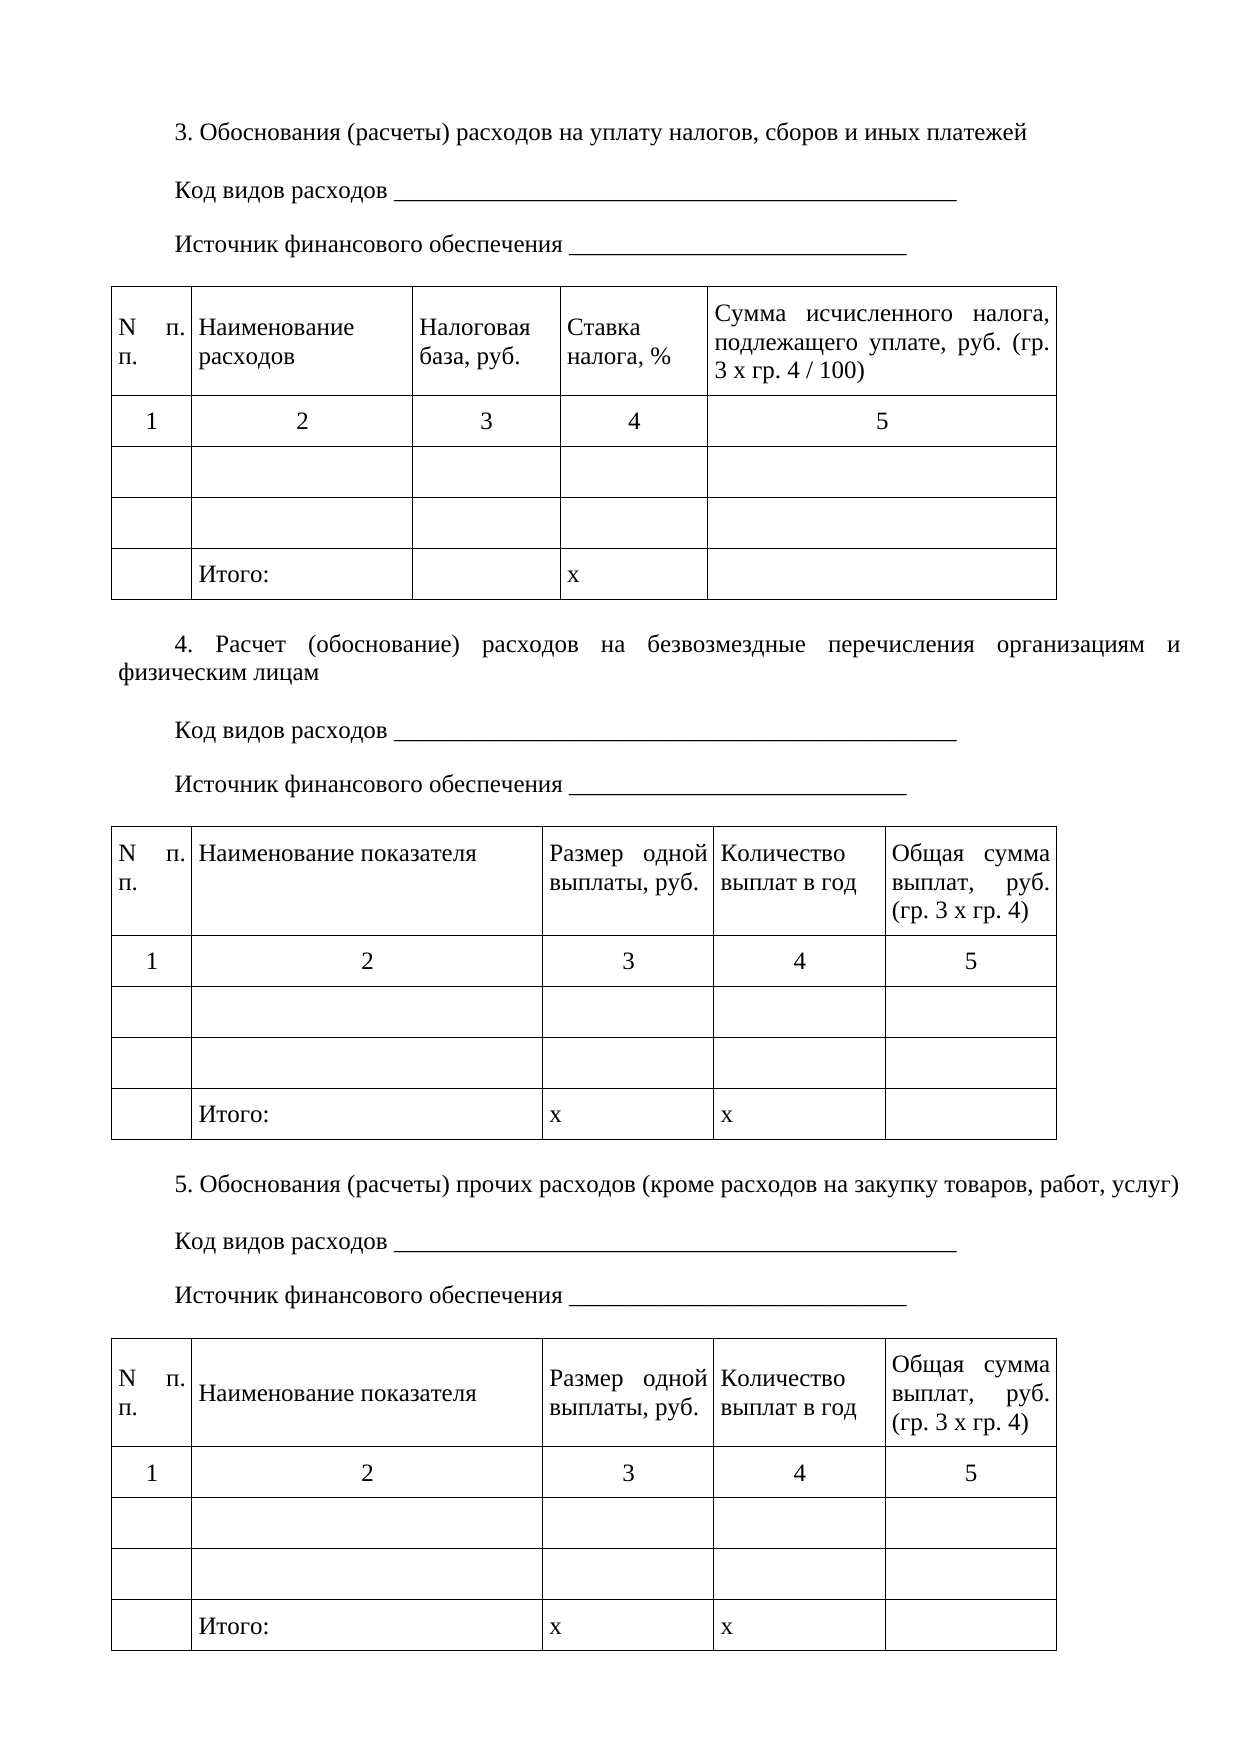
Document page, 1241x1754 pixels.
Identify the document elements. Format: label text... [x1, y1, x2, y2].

table_header Ставка налога, % [561, 287, 707, 395]
table_cell [714, 987, 885, 1037]
table_cell [708, 549, 1056, 599]
table_cell [112, 1038, 191, 1088]
table_cell 5 [886, 1447, 1056, 1497]
table_cell [192, 447, 412, 497]
table_cell [886, 987, 1056, 1037]
table_cell [886, 1600, 1056, 1650]
table_cell [708, 447, 1056, 497]
table_cell [708, 498, 1056, 548]
table_header N п. п. [112, 287, 191, 395]
table_header Количество выплат в год [714, 1339, 885, 1446]
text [118, 229, 1181, 257]
text Источник финансового обеспечения ___________________________ [118, 769, 1181, 797]
table_cell [714, 1498, 885, 1548]
table_header Сумма исчисленного налога, подлежащего уплате, руб. (гр. 3 x гр. 4 / 100) [708, 287, 1056, 395]
table_cell [886, 1089, 1056, 1139]
table_cell [192, 498, 412, 548]
text Код видов расходов _____________________________________________ [118, 715, 1181, 744]
table_cell [714, 1038, 885, 1088]
table_cell 4 [714, 936, 885, 986]
table_cell 5 [886, 936, 1056, 986]
table_cell [192, 1038, 542, 1088]
table_cell [714, 1549, 885, 1599]
table_cell 5 [708, 396, 1056, 446]
table_cell [112, 549, 191, 599]
table_header N п. п. [112, 1339, 191, 1446]
table_header N п. п. [112, 827, 191, 935]
table_cell [112, 1498, 191, 1548]
table_cell Итого: [192, 1089, 542, 1139]
table_cell 3 [413, 396, 560, 446]
table_cell Итого: [192, 549, 412, 599]
table_cell [543, 1498, 713, 1548]
table_cell [413, 447, 560, 497]
table_cell 1 [112, 1447, 191, 1497]
table_cell 1 [112, 936, 191, 986]
table_header Общая сумма выплат, руб. (гр. 3 x гр. 4) [886, 1339, 1056, 1446]
table_cell [413, 549, 560, 599]
table_cell [192, 1498, 542, 1548]
table_header Количество выплат в год [714, 827, 885, 935]
table_cell [413, 498, 560, 548]
table_header Размер одной выплаты, руб. [543, 1339, 713, 1446]
table_cell [886, 1549, 1056, 1599]
table_cell [543, 1038, 713, 1088]
table_cell 2 [192, 1447, 542, 1497]
table_cell 2 [192, 936, 542, 986]
table_cell x [561, 549, 707, 599]
text Код видов расходов _____________________________________________ [118, 1226, 1181, 1255]
table_header Размер одной выплаты, руб. [543, 827, 713, 935]
table_cell 3 [543, 1447, 713, 1497]
table_cell 4 [561, 396, 707, 446]
table_cell [561, 447, 707, 497]
table_cell [112, 1600, 191, 1650]
text 4. Расчет (обоснование) расходов на безвозмездные перечисления организациям и физическим лицам [118, 629, 1181, 686]
table_cell x [543, 1089, 713, 1139]
text 5. Обоснования (расчеты) прочих расходов (кроме расходов на закупку товаров, работ, услуг) [118, 1169, 1181, 1197]
table_cell x [714, 1089, 885, 1139]
table_cell [543, 987, 713, 1037]
table_header Наименование показателя [192, 1339, 542, 1446]
text 3. Обоснования (расчеты) расходов на уплату налогов, сборов и иных платежей [118, 117, 1181, 146]
table_cell 2 [192, 396, 412, 446]
table_cell [112, 447, 191, 497]
table_cell [886, 1038, 1056, 1088]
table_cell Итого: [192, 1600, 542, 1650]
table_cell [112, 987, 191, 1037]
table_cell 1 [112, 396, 191, 446]
table_cell [112, 1549, 191, 1599]
table_cell [543, 1549, 713, 1599]
table_cell 4 [714, 1447, 885, 1497]
table_cell x [543, 1600, 713, 1650]
table_cell [112, 498, 191, 548]
table_header Наименование показателя [192, 827, 542, 935]
table_cell x [714, 1600, 885, 1650]
table_cell 3 [543, 936, 713, 986]
table_cell [192, 987, 542, 1037]
table_header Налоговая база, руб. [413, 287, 560, 395]
table_header Общая сумма выплат, руб. (гр. 3 x гр. 4) [886, 827, 1056, 935]
table_cell [192, 1549, 542, 1599]
table_cell [561, 498, 707, 548]
table_cell [112, 1089, 191, 1139]
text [118, 1280, 1181, 1309]
text Код видов расходов _____________________________________________ [118, 175, 1181, 204]
table_header Наименование расходов [192, 287, 412, 395]
table_cell [886, 1498, 1056, 1548]
